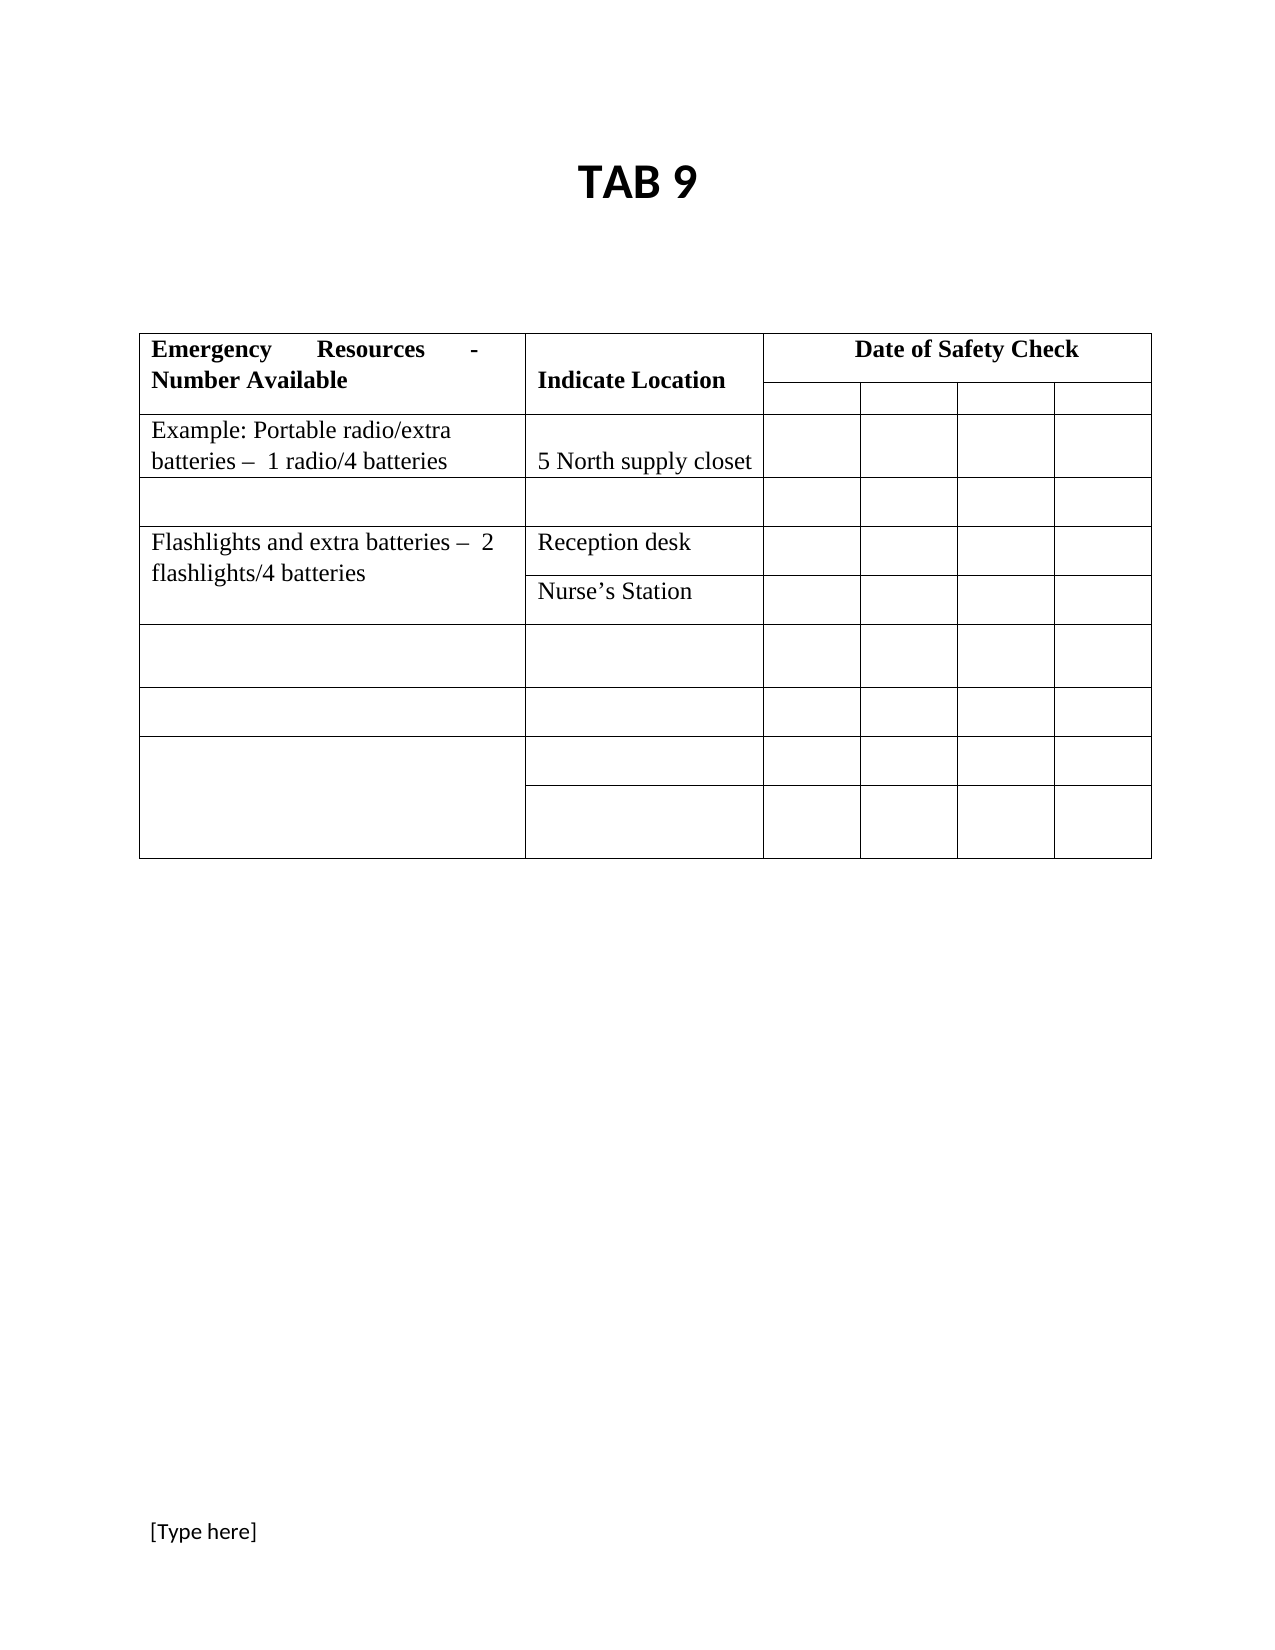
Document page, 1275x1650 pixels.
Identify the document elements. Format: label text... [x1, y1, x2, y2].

table_cell [764, 786, 860, 857]
table_cell [861, 737, 957, 785]
table_cell [861, 527, 957, 575]
table_cell [1055, 688, 1151, 736]
table_cell [526, 688, 763, 736]
table_cell Flashlights and extra batteries – 2 flashlights/4 batteries [140, 527, 525, 624]
table_cell [1055, 737, 1151, 785]
table_cell [861, 415, 957, 477]
table_header Date of Safety Check [861, 334, 1151, 382]
table_cell [140, 625, 525, 687]
table_cell [764, 415, 860, 477]
table_cell [958, 478, 1054, 526]
table_cell [1055, 786, 1151, 857]
table_cell Nurse’s Station [526, 576, 763, 624]
table_cell [861, 576, 957, 624]
table_cell [526, 478, 763, 526]
table_cell [764, 527, 860, 575]
table_cell [526, 625, 763, 687]
table_cell 5 North supply closet [526, 415, 763, 477]
table_cell [958, 383, 1054, 414]
text TAB 9 [150, 150, 1125, 211]
table_cell Example: Portable radio/extra batteries – 1 radio/4 batteries [140, 415, 525, 477]
table_cell [1055, 383, 1151, 414]
table_cell [1055, 625, 1151, 687]
table_cell [958, 625, 1054, 687]
table_cell [764, 383, 860, 414]
table_cell [1055, 576, 1151, 624]
table_cell [958, 415, 1054, 477]
table_cell [958, 786, 1054, 857]
table_cell [140, 478, 525, 526]
table_cell [958, 527, 1054, 575]
table_header Emergency Resources - Number Available [140, 334, 525, 414]
table_cell [526, 786, 763, 857]
table_cell [764, 576, 860, 624]
table_cell [1055, 415, 1151, 477]
table_cell [764, 478, 860, 526]
table_cell [958, 576, 1054, 624]
table_header Indicate Location [526, 334, 763, 414]
table_cell [958, 737, 1054, 785]
table_cell [1055, 478, 1151, 526]
table_cell [140, 737, 525, 857]
table_cell [140, 688, 525, 736]
table_cell [1055, 527, 1151, 575]
table_cell [764, 737, 860, 785]
table_cell [764, 688, 860, 736]
table_cell [861, 383, 957, 414]
table_header [764, 334, 861, 382]
table_cell [764, 625, 860, 687]
table_cell [861, 786, 957, 857]
table_cell [861, 478, 957, 526]
table_cell [526, 737, 763, 785]
table_cell [861, 688, 957, 736]
table_cell [861, 625, 957, 687]
table_cell Reception desk [526, 527, 763, 575]
table_cell [958, 688, 1054, 736]
